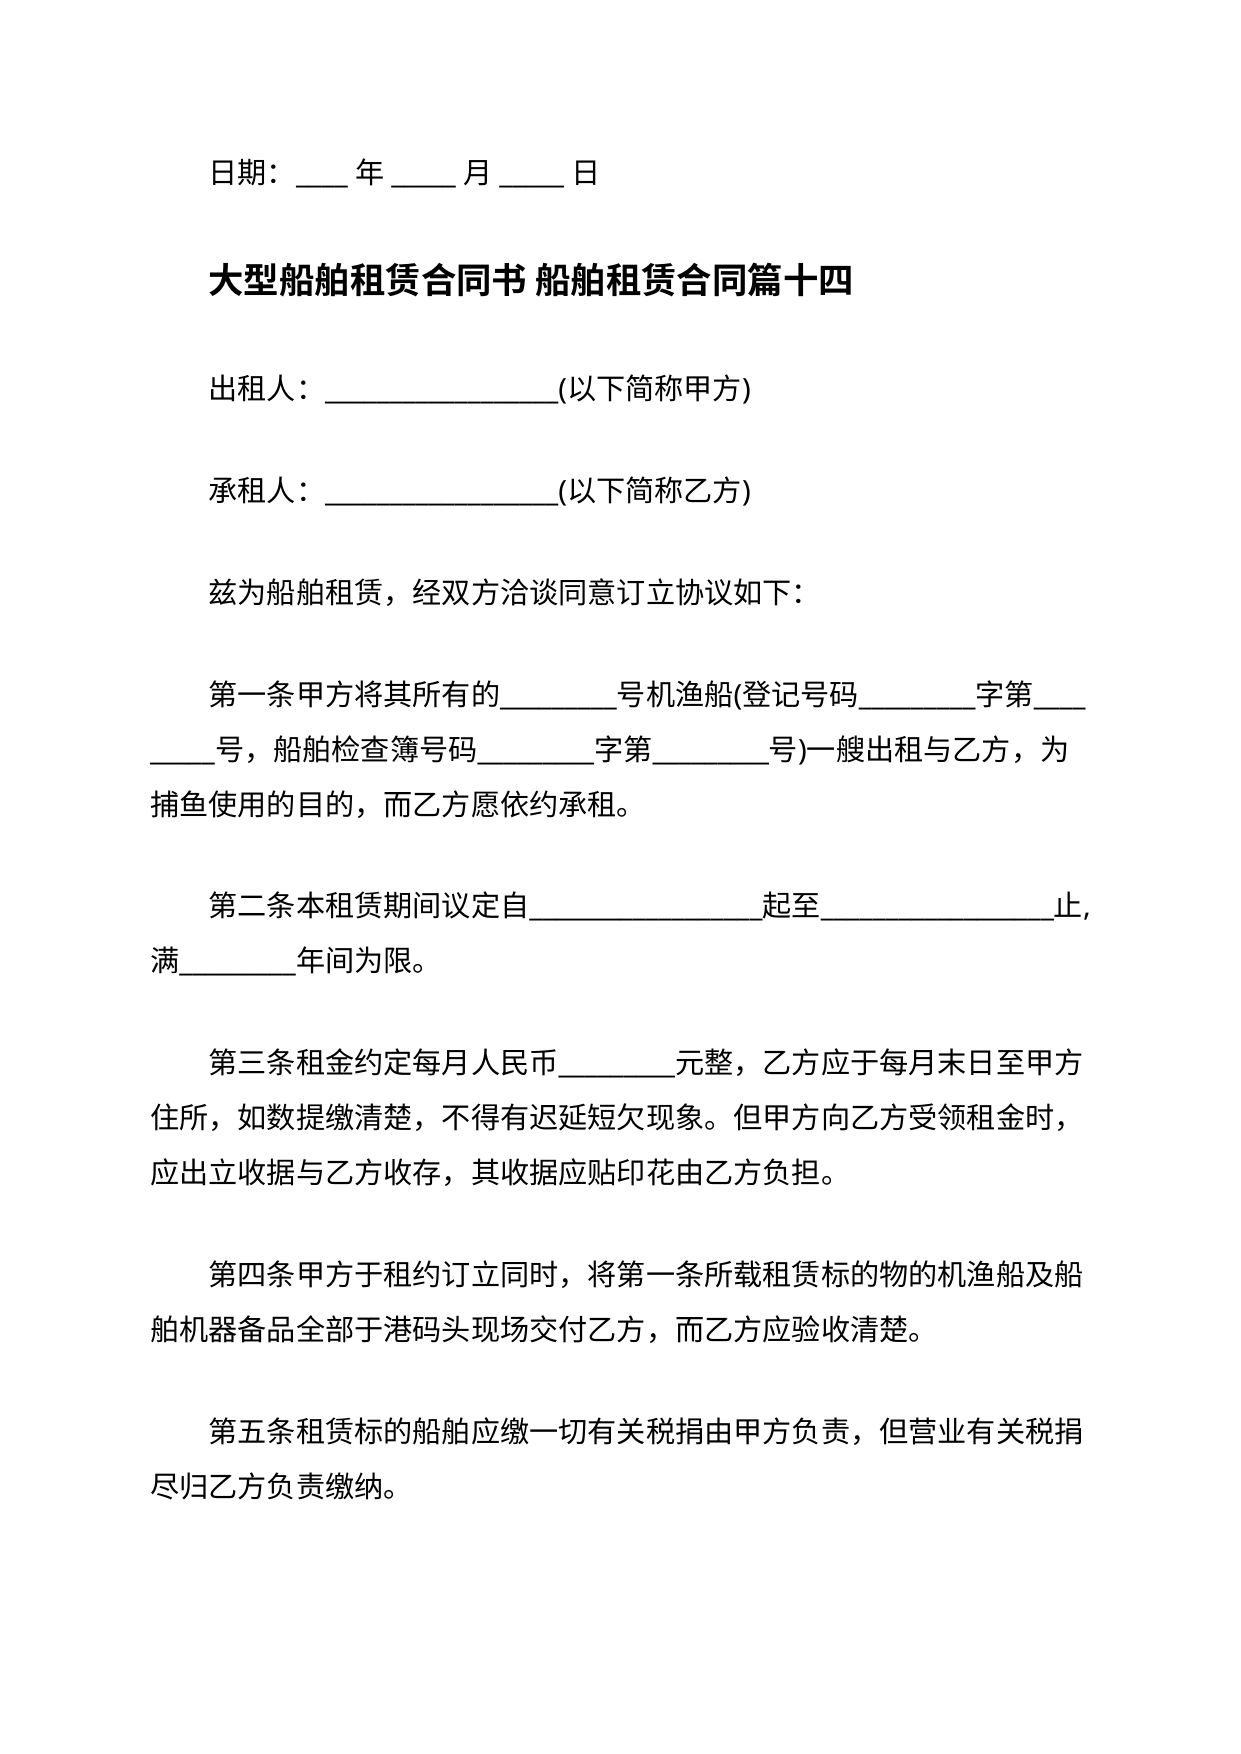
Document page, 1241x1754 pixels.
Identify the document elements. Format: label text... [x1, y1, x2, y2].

text 日期：____ 年 _____ 月 _____ 日 [150, 150, 1090, 192]
text 第五条租赁标的船舶应缴一切有关税捐由甲方负责，但营业有关税捐尽归乙方负责缴纳。 [150, 1408, 1090, 1505]
text 兹为船舶租赁，经双方洽谈同意订立协议如下： [150, 569, 1090, 612]
text 第一条甲方将其所有的_________号机渔船(登记号码_________字第_________号，船舶检查簿号码_________字第_________号)一艘出租与乙方，为捕鱼使用的目的，而乙方愿依约承租。 [150, 671, 1090, 823]
text 出租人：__________________(以下简称甲方) [150, 365, 1090, 408]
text 承租人：__________________(以下简称乙方) [150, 467, 1090, 510]
text 大型船舶租赁合同书 船舶租赁合同篇十四 [150, 252, 1090, 303]
text 第二条本租赁期间议定自__________________起至__________________止,满_________年间为限。 [150, 883, 1090, 980]
text 第四条甲方于租约订立同时，将第一条所载租赁标的物的机渔船及船舶机器备品全部于港码头现场交付乙方，而乙方应验收清楚。 [150, 1252, 1090, 1349]
text 第三条租金约定每月人民币_________元整，乙方应于每月末日至甲方住所，如数提缴清楚，不得有迟延短欠现象。但甲方向乙方受领租金时，应出立收据与乙方收存，其收据应贴印花由乙方负担。 [150, 1040, 1090, 1192]
